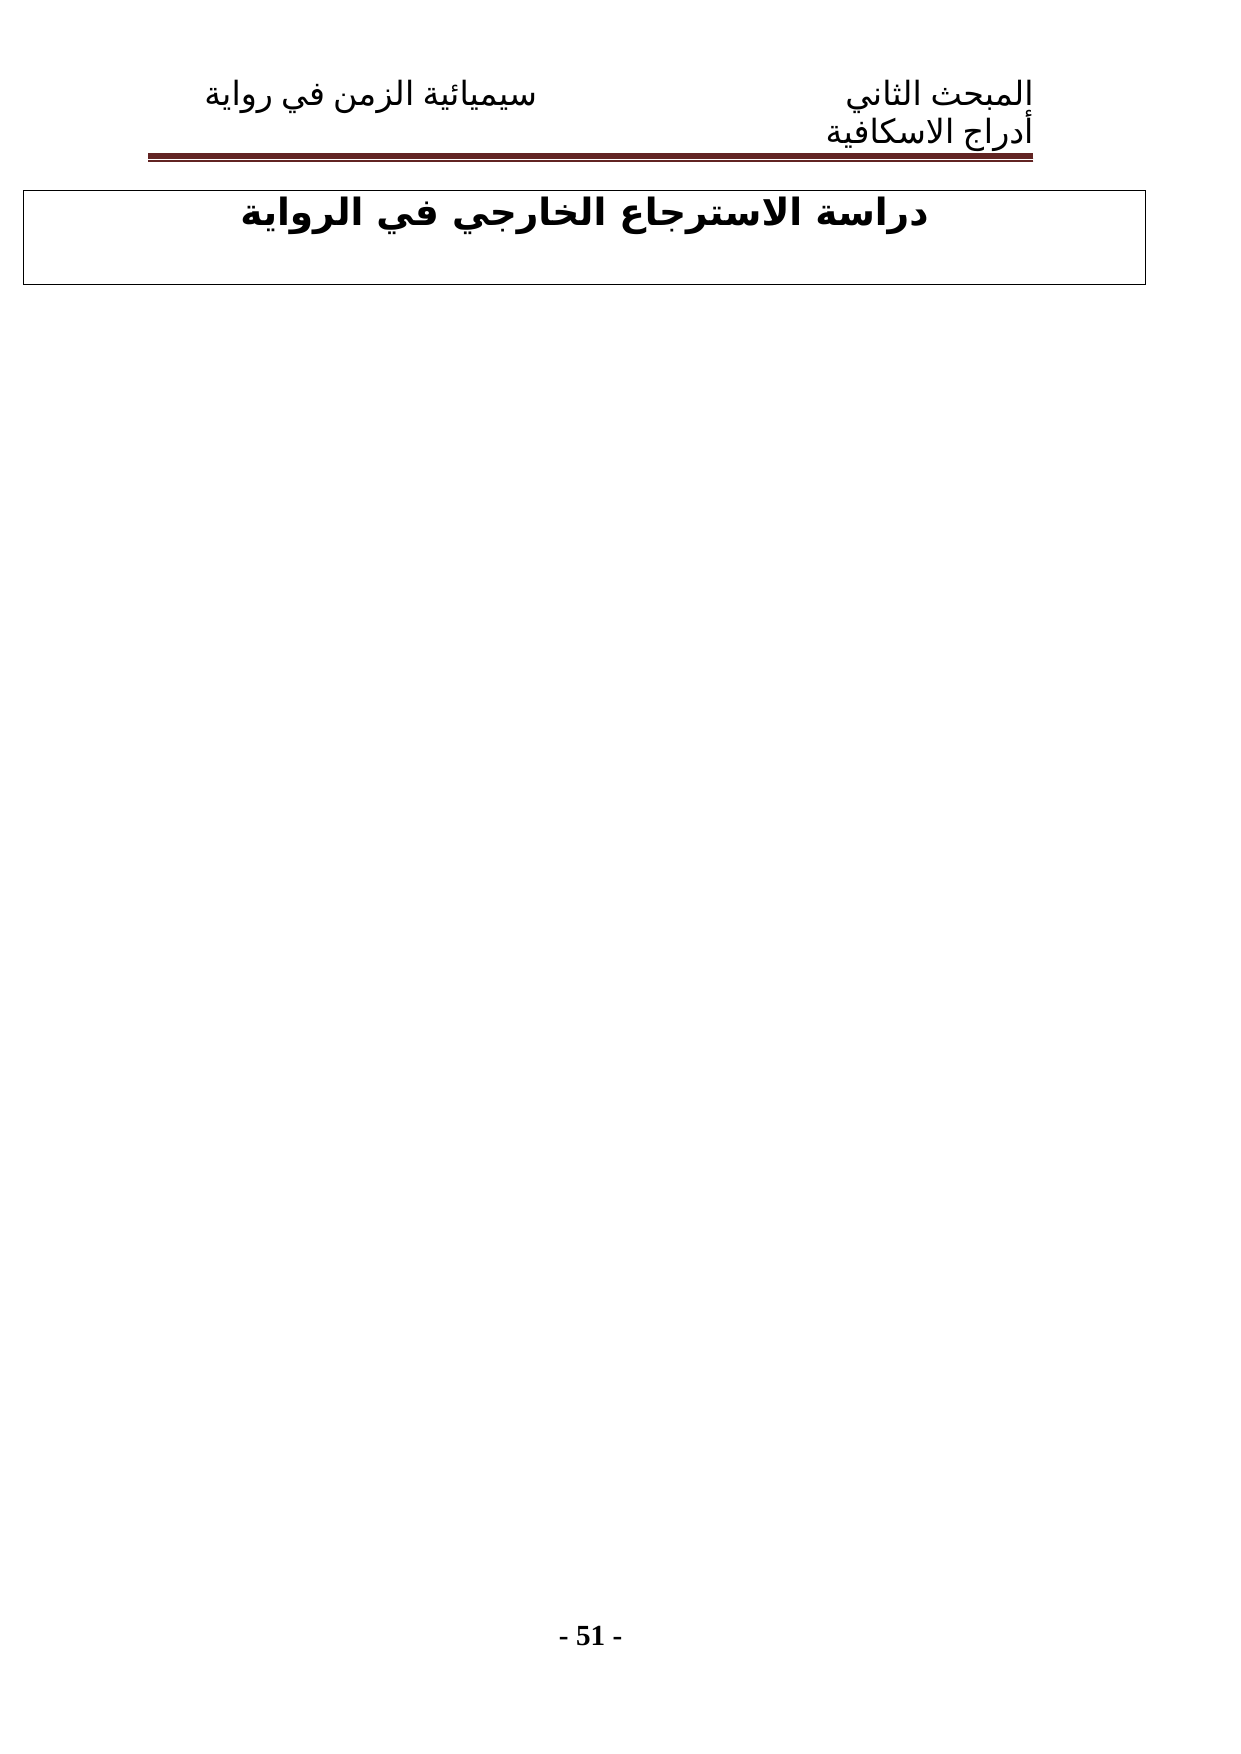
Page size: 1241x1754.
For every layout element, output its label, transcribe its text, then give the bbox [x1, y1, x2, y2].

table_header دراسة الاسترجاع الخارجي في الرواية [24, 191, 1145, 284]
